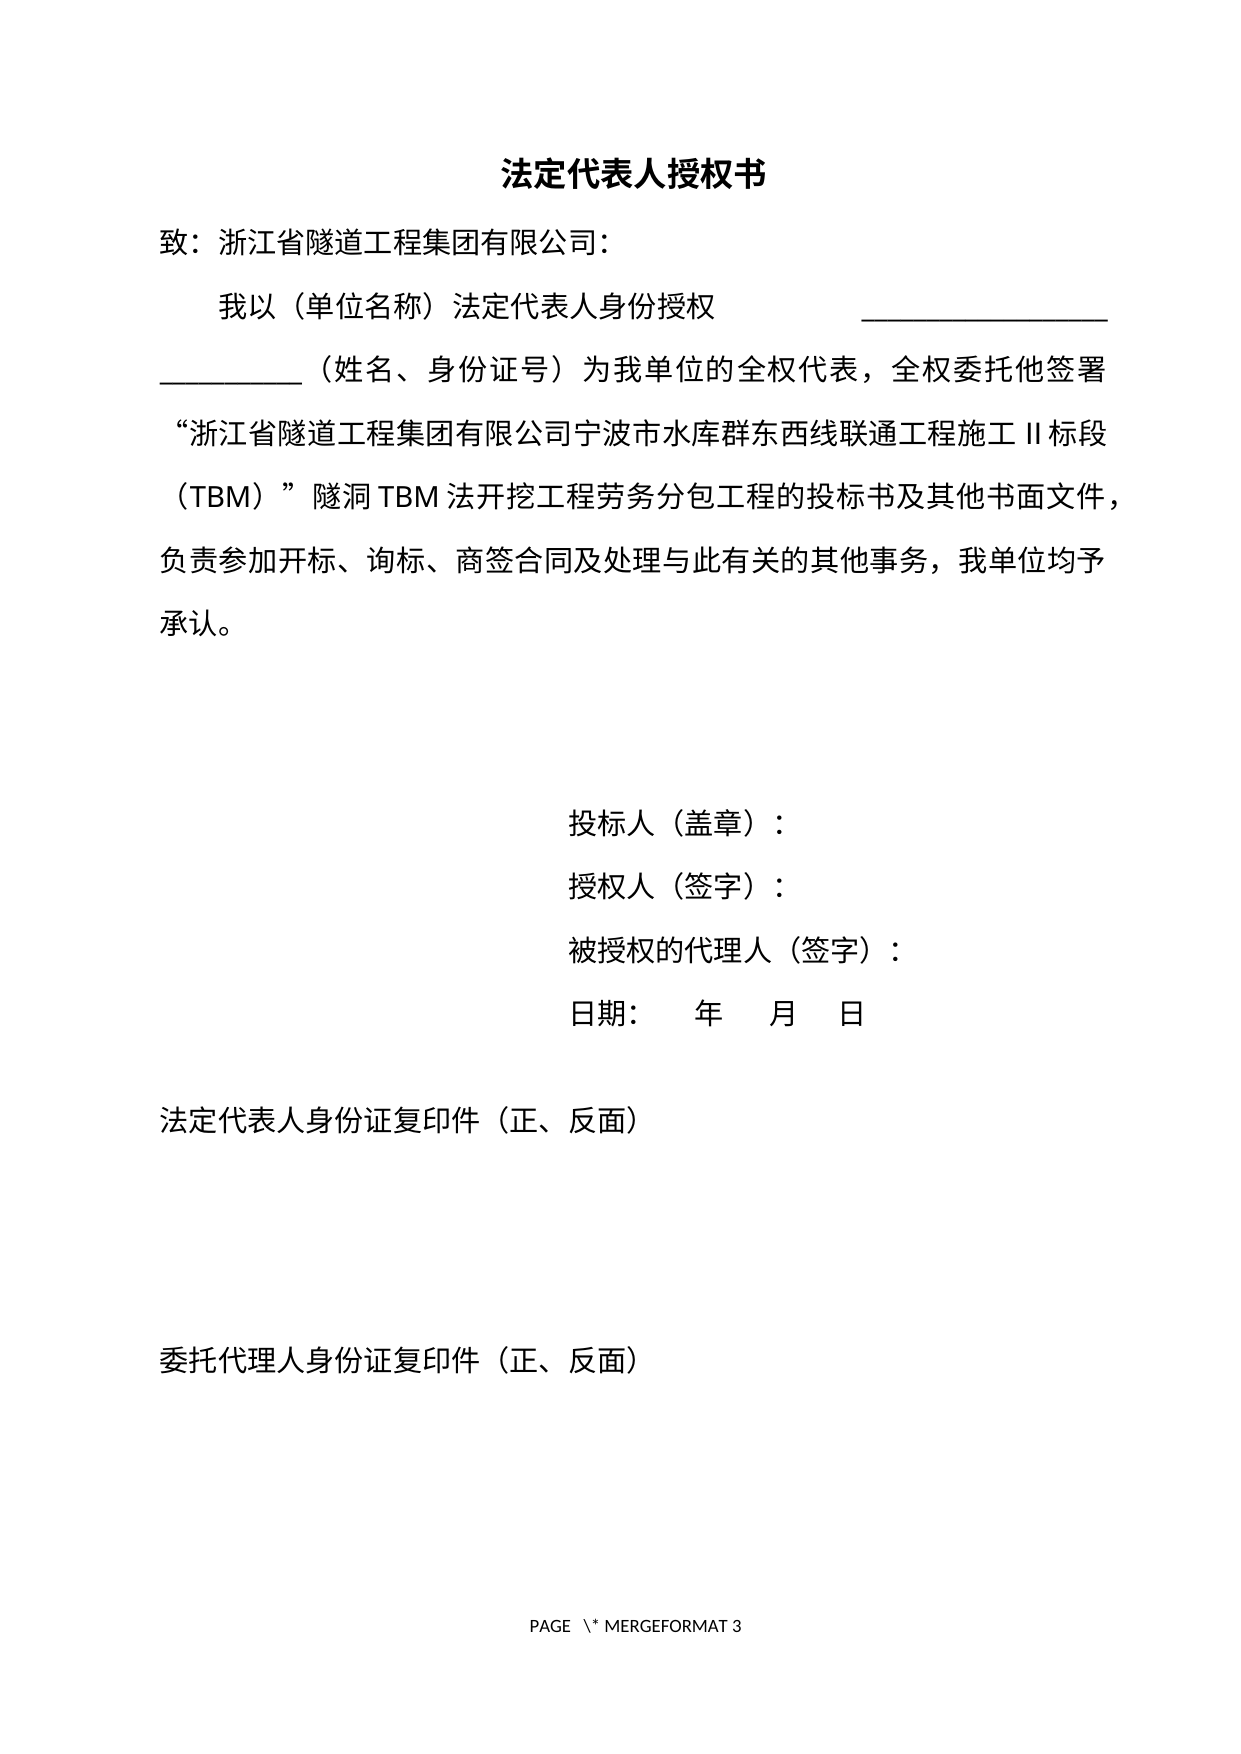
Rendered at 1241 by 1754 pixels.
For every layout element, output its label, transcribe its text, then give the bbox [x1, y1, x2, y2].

table_header 法定代表人身份证复印件（正、反面） [148, 1097, 1036, 1338]
text 被授权的代理人（签字）： [159, 927, 1107, 970]
text 致：浙江省隧道工程集团有限公司： [159, 220, 1107, 262]
text 日期： 年 月 日 [159, 991, 1107, 1033]
text 法定代表人授权书 [159, 148, 1107, 196]
text 我以（单位名称）法定代表人身份授权 ______________________________（姓名、身份证号）为我单位的全权代表，全权委托他签署“浙江省隧道工程集团有限公司宁波市水库群东西线联通工程施工Ⅱ标段（TBM）”隧洞TBM法开挖工程劳务分包工程的投标书及其他书面文件，负责参加开标、询标、商签合同及处理与此有关的其他事务，我单位均予承认。 [159, 283, 1107, 643]
text 授权人（签字）： [159, 864, 1107, 906]
text 投标人（盖章）： [159, 801, 1107, 843]
table_cell 委托代理人身份证复印件（正、反面） [148, 1338, 1036, 1579]
